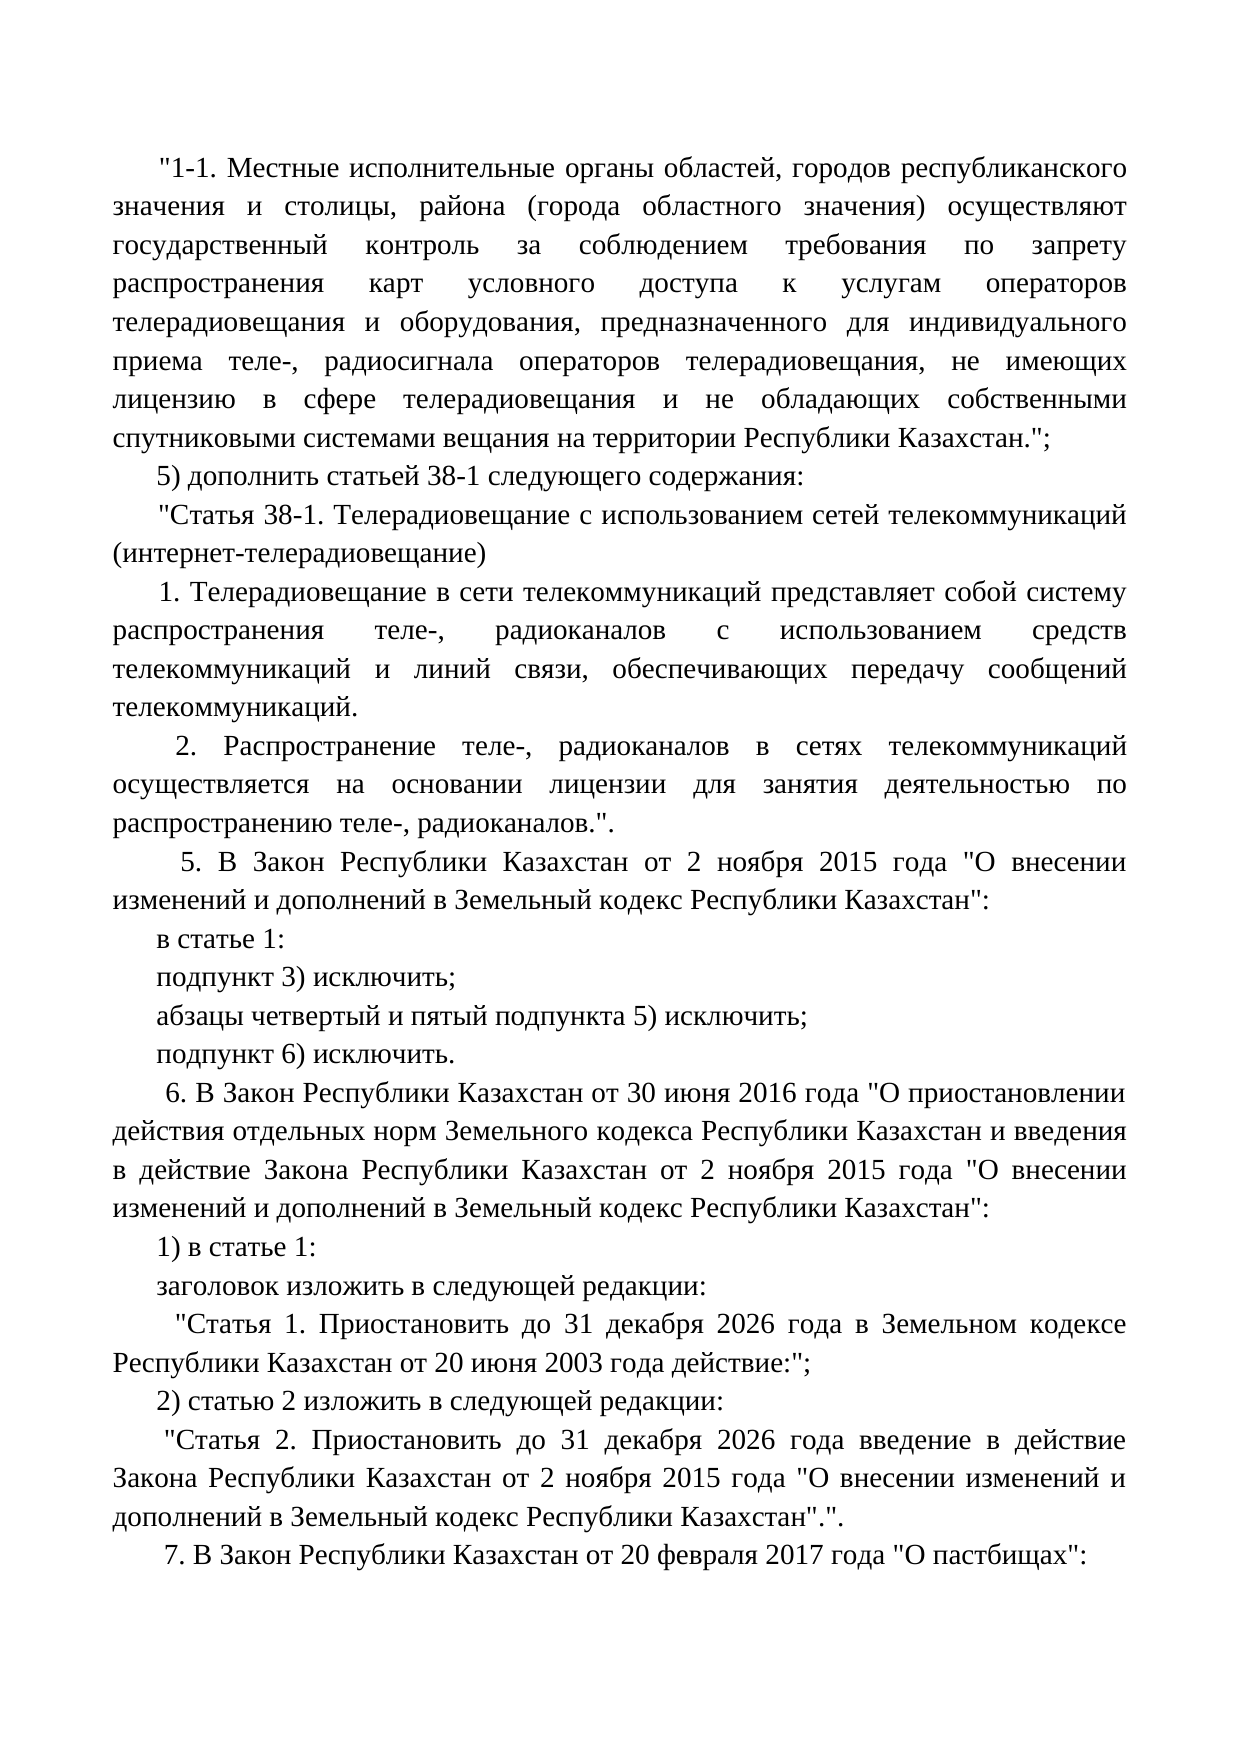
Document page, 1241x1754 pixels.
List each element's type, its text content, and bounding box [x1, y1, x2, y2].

text 6. В Закон Республики Казахстан от 30 июня 2016 года "О приостановлении действия отдельных норм Земельного кодекса Республики Казахстан и введения в действие Закона Республики Казахстан от 2 ноября 2015 года "О внесении изменений и дополнений в Земельный кодекс Республики Казахстан": [112, 1075, 1128, 1224]
text подпункт 3) исключить; [112, 959, 1128, 993]
text "Статья 2. Приостановить до 31 декабря 2026 года введение в действие Закона Республики Казахстан от 2 ноября 2015 года "О внесении изменений и дополнений в Земельный кодекс Республики Казахстан".". [112, 1422, 1128, 1532]
text 7. В Закон Республики Казахстан от 20 февраля 2017 года "О пастбищах": [112, 1537, 1128, 1571]
text 1. Телерадиовещание в сети телекоммуникаций представляет собой систему распространения теле-, радиоканалов с использованием средств телекоммуникаций и линий связи, обеспечивающих передачу сообщений телекоммуникаций. [112, 574, 1128, 723]
text в статье 1: [112, 921, 1128, 954]
text 2) статью 2 изложить в следующей редакции: [112, 1383, 1128, 1417]
text подпункт 6) исключить. [112, 1036, 1128, 1070]
text "Статья 1. Приостановить до 31 декабря 2026 года в Земельном кодексе Республики Казахстан от 20 июня 2003 года действие:"; [112, 1306, 1128, 1378]
text 2. Распространение теле-, радиоканалов в сетях телекоммуникаций осуществляется на основании лицензии для занятия деятельностью по распространению теле-, радиоканалов.". [112, 728, 1128, 839]
text "1-1. Местные исполнительные органы областей, городов республиканского значения и столицы, района (города областного значения) осуществляют государственный контроль за соблюдением требования по запрету распространения карт условного доступа к услугам операторов телерадиовещания и оборудования, предназначенного для индивидуального приема теле-, радиосигнала операторов телерадиовещания, не имеющих лицензию в сфере телерадиовещания и не обладающих собственными спутниковыми системами вещания на территории Республики Казахстан."; [112, 150, 1128, 453]
text 5) дополнить статьей 38-1 следующего содержания: [112, 458, 1128, 492]
text 1) в статье 1: [112, 1229, 1128, 1263]
text заголовок изложить в следующей редакции: [112, 1268, 1128, 1301]
text абзацы четвертый и пятый подпункта 5) исключить; [112, 998, 1128, 1031]
text 5. В Закон Республики Казахстан от 2 ноября 2015 года "О внесении изменений и дополнений в Земельный кодекс Республики Казахстан": [112, 844, 1128, 916]
text "Статья 38-1. Телерадиовещание с использованием сетей телекоммуникаций (интернет-телерадиовещание) [112, 497, 1128, 569]
